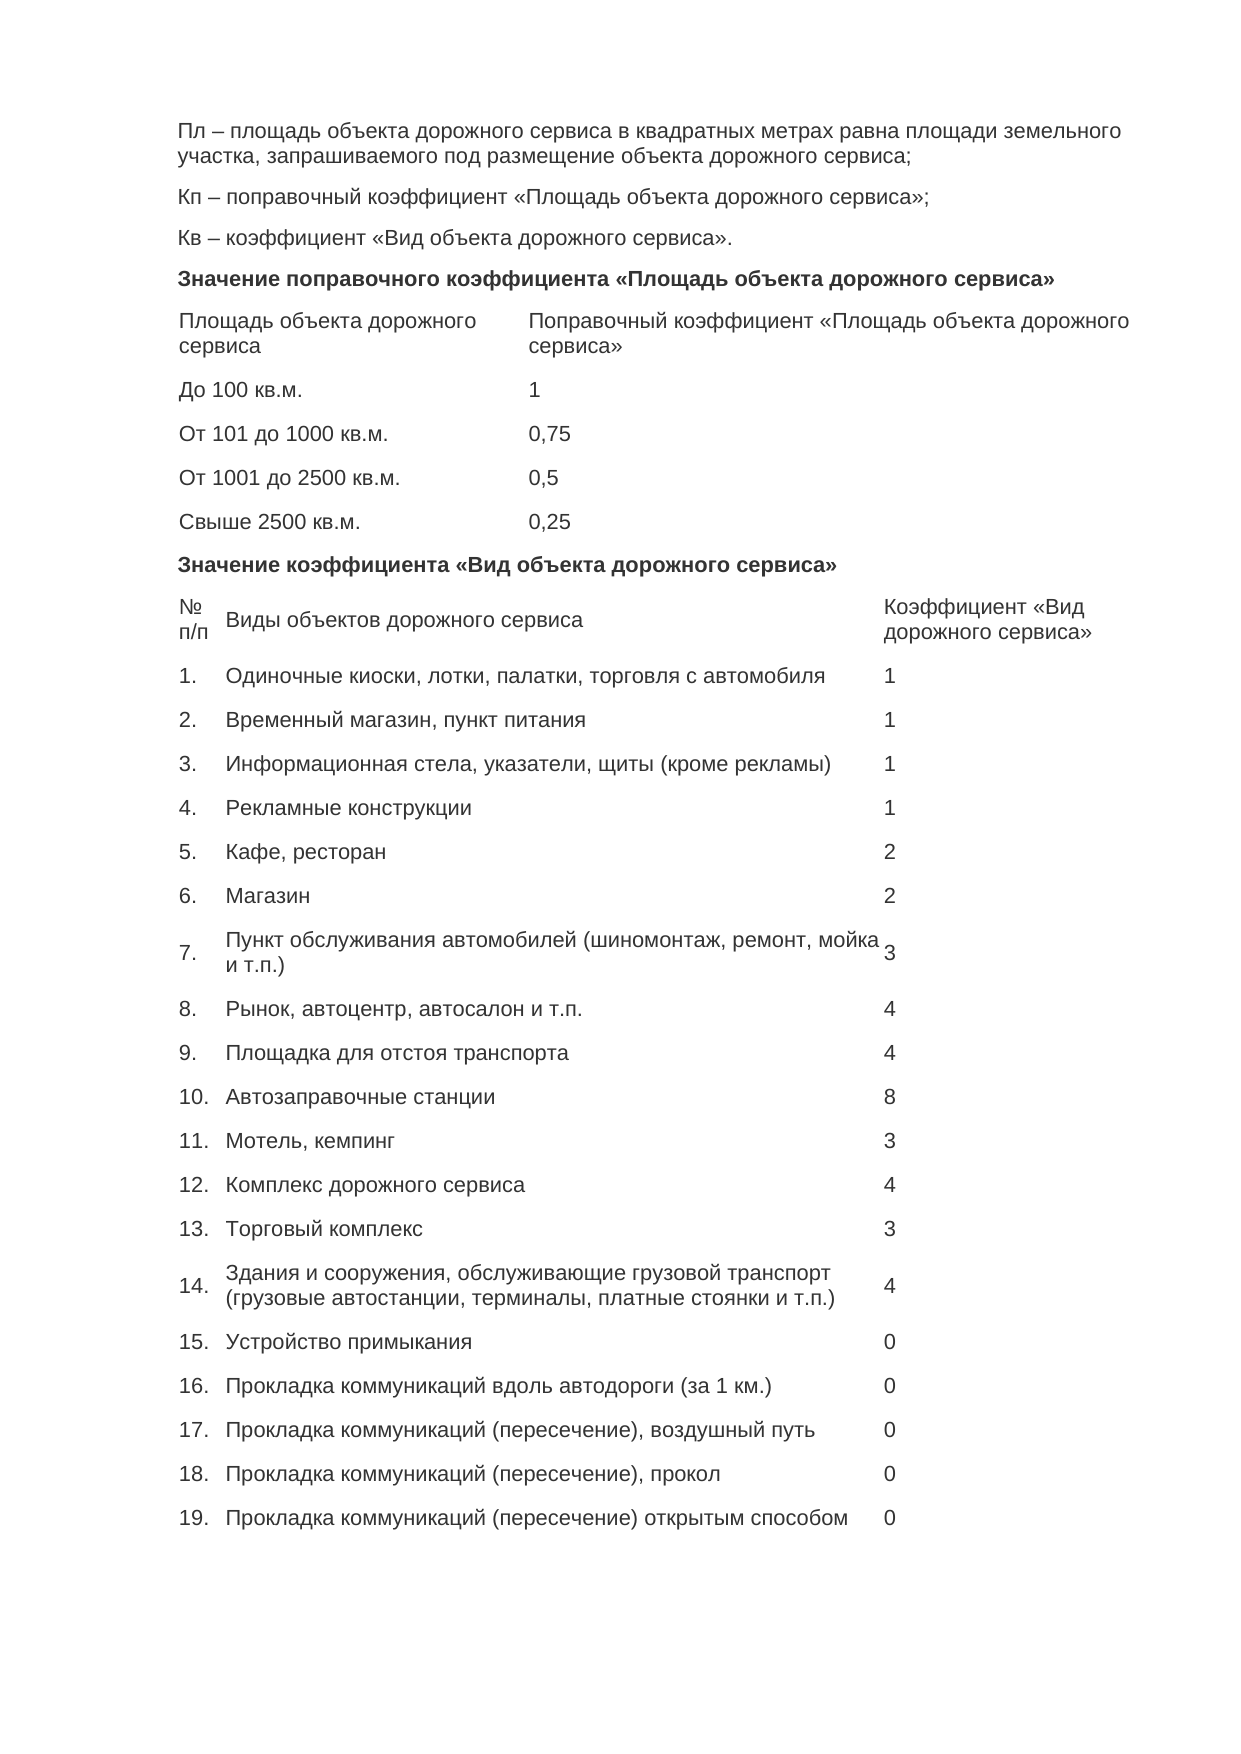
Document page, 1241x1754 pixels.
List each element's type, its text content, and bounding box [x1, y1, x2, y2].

table_cell 12. [177, 1170, 224, 1214]
table_cell 3. [177, 750, 224, 793]
table_cell Свыше 2500 кв.м. [177, 508, 527, 552]
table_cell Кафе, ресторан [224, 838, 882, 881]
table_cell Мотель, кемпинг [224, 1126, 882, 1170]
text Значение поправочного коэффициента «Площадь объекта дорожного сервиса» [177, 266, 1152, 291]
table_cell Площадка для отстоя транспорта [224, 1039, 882, 1082]
table_cell От 101 до 1000 кв.м. [177, 420, 527, 464]
table_cell 1 [882, 794, 1152, 837]
table_header № п/п [177, 593, 224, 662]
table_cell 5. [177, 838, 224, 881]
table_cell 14. [177, 1258, 224, 1327]
table_cell 0 [882, 1328, 1152, 1371]
table_cell Временный магазин, пункт питания [224, 706, 882, 749]
table_cell От 1001 до 2500 кв.м. [177, 464, 527, 508]
table_cell 11. [177, 1126, 224, 1170]
table_cell Пункт обслуживания автомобилей (шиномонтаж, ремонт, мойка и т.п.) [224, 925, 882, 994]
table_cell Одиночные киоски, лотки, палатки, торговля с автомобиля [224, 662, 882, 706]
table_cell 1 [882, 706, 1152, 749]
table_cell До 100 кв.м. [177, 376, 527, 420]
table_cell 8 [882, 1083, 1152, 1126]
table_cell 13. [177, 1214, 224, 1258]
table_cell 18. [177, 1459, 224, 1503]
table_cell 8. [177, 995, 224, 1038]
table_cell 3 [882, 925, 1152, 994]
table_cell Магазин [224, 881, 882, 925]
table_cell 4 [882, 1039, 1152, 1082]
text Кп – поправочный коэффициент «Площадь объекта дорожного сервиса»; [177, 184, 1152, 209]
table_cell Здания и сооружения, обслуживающие грузовой транспорт (грузовые автостанции, терминалы, платные стоянки и т.п.) [224, 1258, 882, 1327]
table_cell 4 [882, 1258, 1152, 1327]
table_header Коэффициент «Вид дорожного сервиса» [882, 593, 1152, 662]
table_cell Прокладка коммуникаций (пересечение), воздушный путь [224, 1415, 882, 1459]
table_cell 1. [177, 662, 224, 706]
table_cell 4. [177, 794, 224, 837]
table_cell 4 [882, 1170, 1152, 1214]
table_cell 1 [882, 750, 1152, 793]
table_cell 3 [882, 1214, 1152, 1258]
table_cell 1 [882, 662, 1152, 706]
table_cell 4 [882, 995, 1152, 1038]
table_header Виды объектов дорожного сервиса [224, 593, 882, 662]
table_cell Комплекс дорожного сервиса [224, 1170, 882, 1214]
table_cell 0 [882, 1503, 1152, 1547]
table_cell Устройство примыкания [224, 1328, 882, 1371]
table_cell 10. [177, 1083, 224, 1126]
table_cell Рекламные конструкции [224, 794, 882, 837]
table_cell 17. [177, 1415, 224, 1459]
table_cell 2 [882, 881, 1152, 925]
table_cell 0,25 [527, 508, 1152, 552]
table_cell 2. [177, 706, 224, 749]
table_cell Информационная стела, указатели, щиты (кроме рекламы) [224, 750, 882, 793]
table_cell 19. [177, 1503, 224, 1547]
table_cell 0 [882, 1459, 1152, 1503]
table_cell 7. [177, 925, 224, 994]
table_cell 3 [882, 1126, 1152, 1170]
table_cell 1 [527, 376, 1152, 420]
table_cell Прокладка коммуникаций (пересечение), прокол [224, 1459, 882, 1503]
text Значение коэффициента «Вид объекта дорожного сервиса» [177, 552, 1152, 577]
table_header Площадь объекта дорожного сервиса [177, 307, 527, 376]
table_cell 9. [177, 1039, 224, 1082]
table_cell Прокладка коммуникаций вдоль автодороги (за 1 км.) [224, 1371, 882, 1415]
text Кв – коэффициент «Вид объекта дорожного сервиса». [177, 225, 1152, 250]
table_cell 0,5 [527, 464, 1152, 508]
table_cell 16. [177, 1371, 224, 1415]
table_cell Торговый комплекс [224, 1214, 882, 1258]
text Пл – площадь объекта дорожного сервиса в квадратных метрах равна площади земельного участка, запрашиваемого под размещение объекта дорожного сервиса; [177, 118, 1152, 168]
table_cell 0,75 [527, 420, 1152, 464]
table_cell 6. [177, 881, 224, 925]
table_cell 15. [177, 1328, 224, 1371]
table_cell Прокладка коммуникаций (пересечение) открытым способом [224, 1503, 882, 1547]
table_cell 0 [882, 1415, 1152, 1459]
table_cell 0 [882, 1371, 1152, 1415]
table_cell Автозаправочные станции [224, 1083, 882, 1126]
table_header Поправочный коэффициент «Площадь объекта дорожного сервиса» [527, 307, 1152, 376]
table_cell Рынок, автоцентр, автосалон и т.п. [224, 995, 882, 1038]
table_cell 2 [882, 838, 1152, 881]
